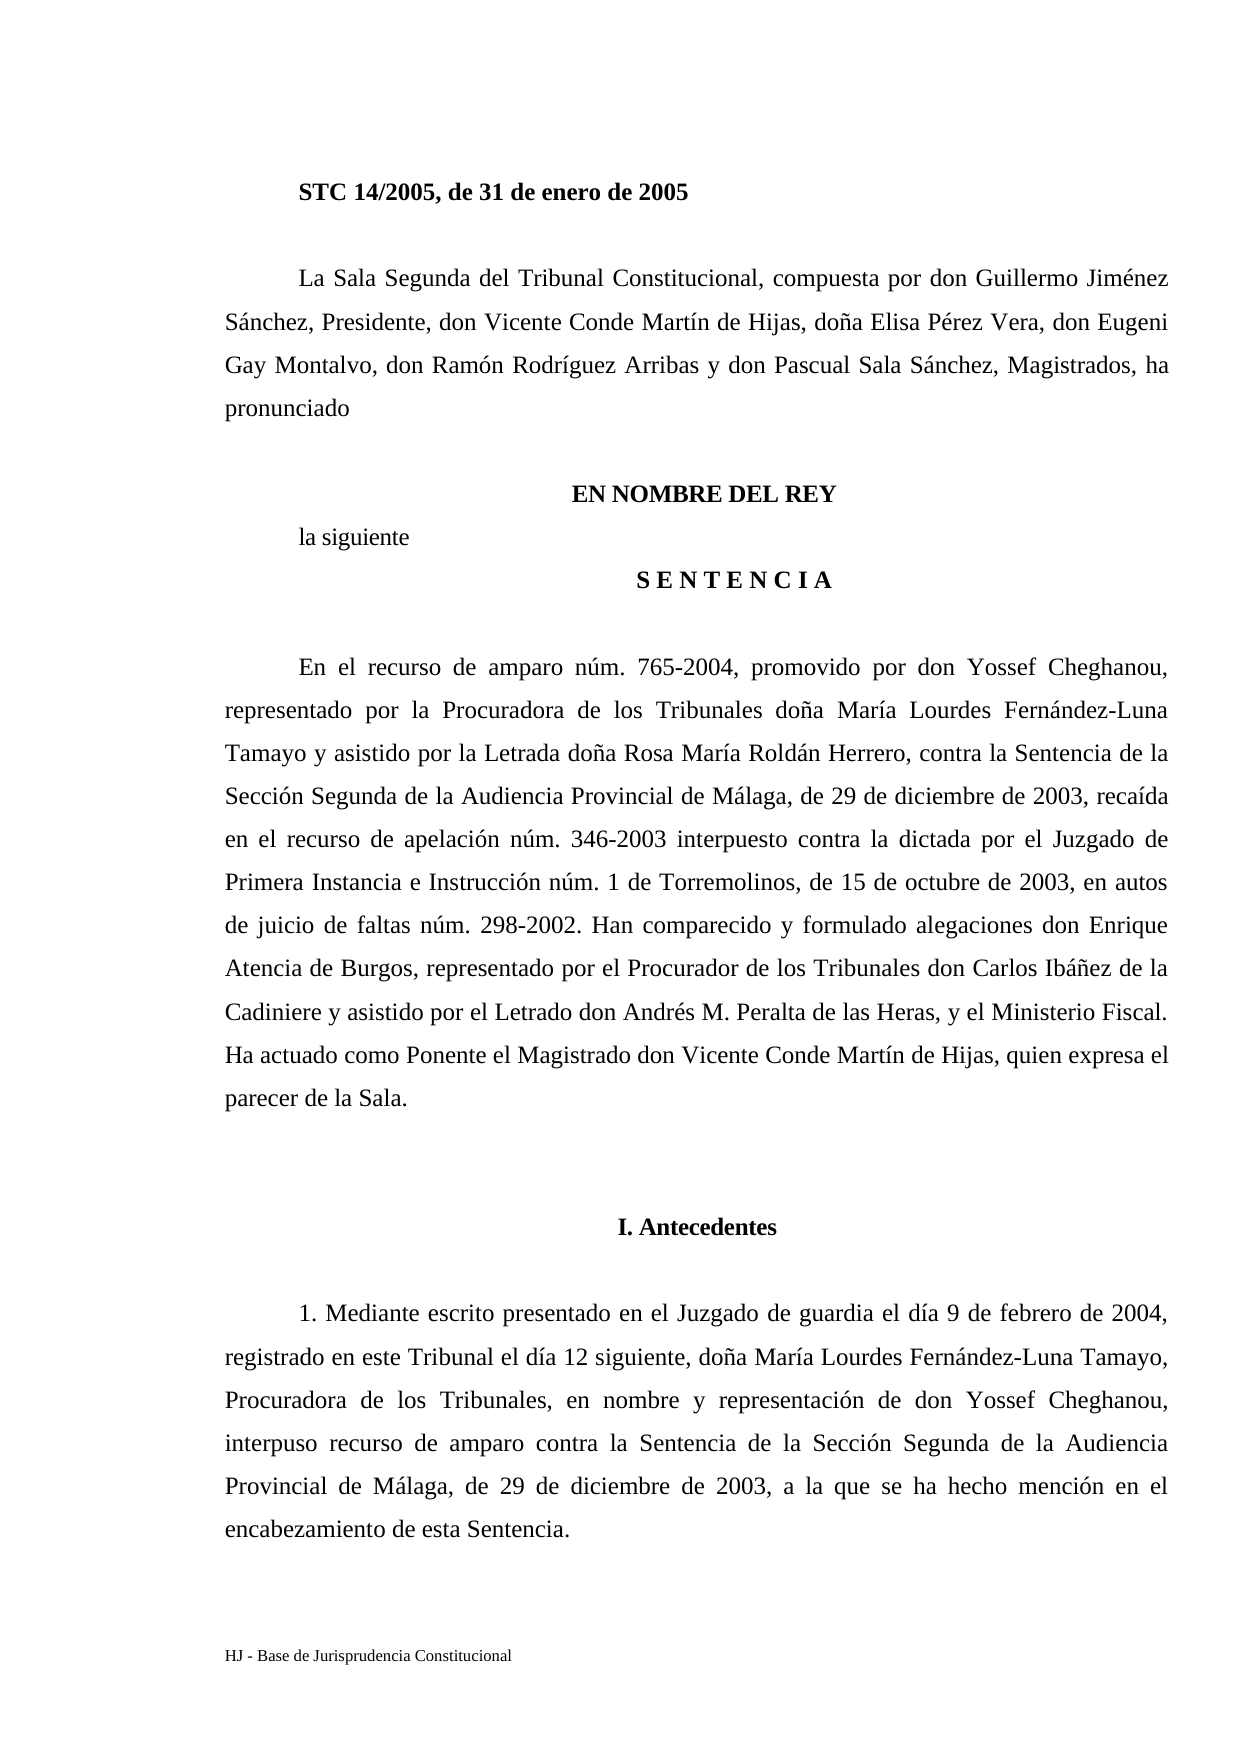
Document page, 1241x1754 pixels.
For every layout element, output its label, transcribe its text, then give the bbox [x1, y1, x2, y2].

text EN NOMBRE DEL REY [224, 479, 1110, 508]
text STC 14/2005, de 31 de enero de 2005 [224, 177, 1169, 206]
text 1. Mediante escrito presentado en el Juzgado de guardia el día 9 de febrero de 2004, registrado en este Tribunal el día 12 siguiente, doña María Lourdes Fernández-Luna Tamayo, Procuradora de los Tribunales, en nombre y representación de don Yossef Cheghanou, interpuso recurso de amparo contra la Sentencia de la Sección Segunda de la Audiencia Provincial de Málaga, de 29 de diciembre de 2003, a la que se ha hecho mención en el encabezamiento de esta Sentencia. [224, 1298, 1169, 1543]
text La Sala Segunda del Tribunal Constitucional, compuesta por don Guillermo Jiménez Sánchez, Presidente, don Vicente Conde Martín de Hijas, doña Elisa Pérez Vera, don Eugeni Gay Montalvo, don Ramón Rodríguez Arribas y don Pascual Sala Sánchez, Magistrados, ha pronunciado [224, 263, 1169, 422]
text S E N T E N C I A [224, 565, 1169, 594]
text la siguiente [224, 522, 1110, 551]
text I. Antecedentes [224, 1212, 1169, 1241]
text En el recurso de amparo núm. 765-2004, promovido por don Yossef Cheghanou, representado por la Procuradora de los Tribunales doña María Lourdes Fernández-Luna Tamayo y asistido por la Letrada doña Rosa María Roldán Herrero, contra la Sentencia de la Sección Segunda de la Audiencia Provincial de Málaga, de 29 de diciembre de 2003, recaída en el recurso de apelación núm. 346-2003 interpuesto contra la dictada por el Juzgado de Primera Instancia e Instrucción núm. 1 de Torremolinos, de 15 de octubre de 2003, en autos de juicio de faltas núm. 298-2002. Han comparecido y formulado alegaciones don Enrique Atencia de Burgos, representado por el Procurador de los Tribunales don Carlos Ibáñez de la Cadiniere y asistido por el Letrado don Andrés M. Peralta de las Heras, y el Ministerio Fiscal. Ha actuado como Ponente el Magistrado don Vicente Conde Martín de Hijas, quien expresa el parecer de la Sala. [224, 652, 1169, 1112]
